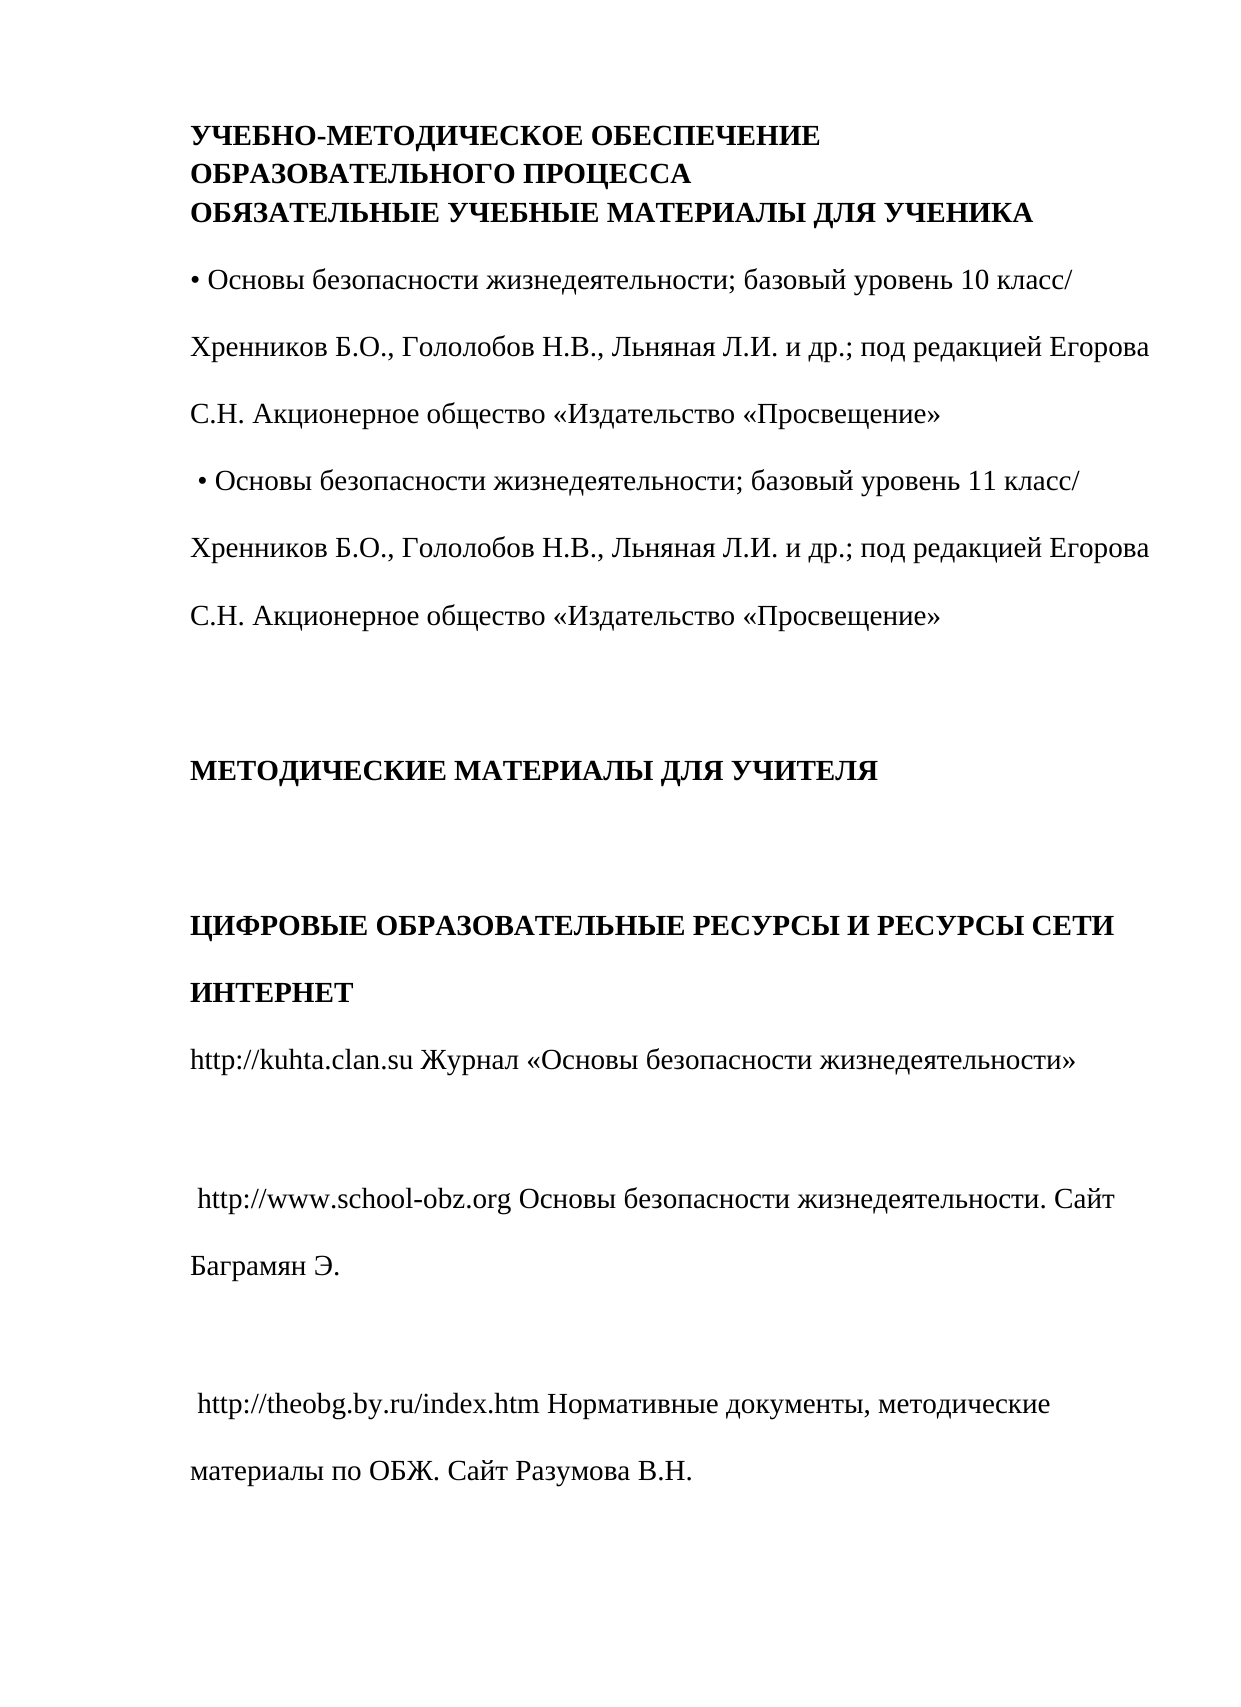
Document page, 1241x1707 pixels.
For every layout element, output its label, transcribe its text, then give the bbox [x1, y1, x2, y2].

text ОБЯЗАТЕЛЬНЫЕ УЧЕБНЫЕ МАТЕРИАЛЫ ДЛЯ УЧЕНИКА [190, 195, 1152, 229]
text • Основы безопасности жизнедеятельности; базовый уровень 10 класс/ Хренников Б.О., Гололобов Н.В., Льняная Л.И. и др.; под редакцией Егорова С.Н. Акционерное общество «Издательство «Просвещение» • Основы безопасности жизнедеятельности; базовый уровень 11 класс/ Хренников Б.О., Гололобов Н.В., Льняная Л.И. и др.; под редакцией Егорова С.Н. Акционерное общество «Издательство «Просвещение» [190, 262, 1152, 631]
text МЕТОДИЧЕСКИЕ МАТЕРИАЛЫ ДЛЯ УЧИТЕЛЯ [190, 753, 1152, 787]
text УЧЕБНО-МЕТОДИЧЕСКОЕ ОБЕСПЕЧЕНИЕ ОБРАЗОВАТЕЛЬНОГО ПРОЦЕССА [190, 118, 1152, 190]
text ЦИФРОВЫЕ ОБРАЗОВАТЕЛЬНЫЕ РЕСУРСЫ И РЕСУРСЫ СЕТИ ИНТЕРНЕТ [190, 908, 1152, 1009]
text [190, 1042, 1152, 1558]
